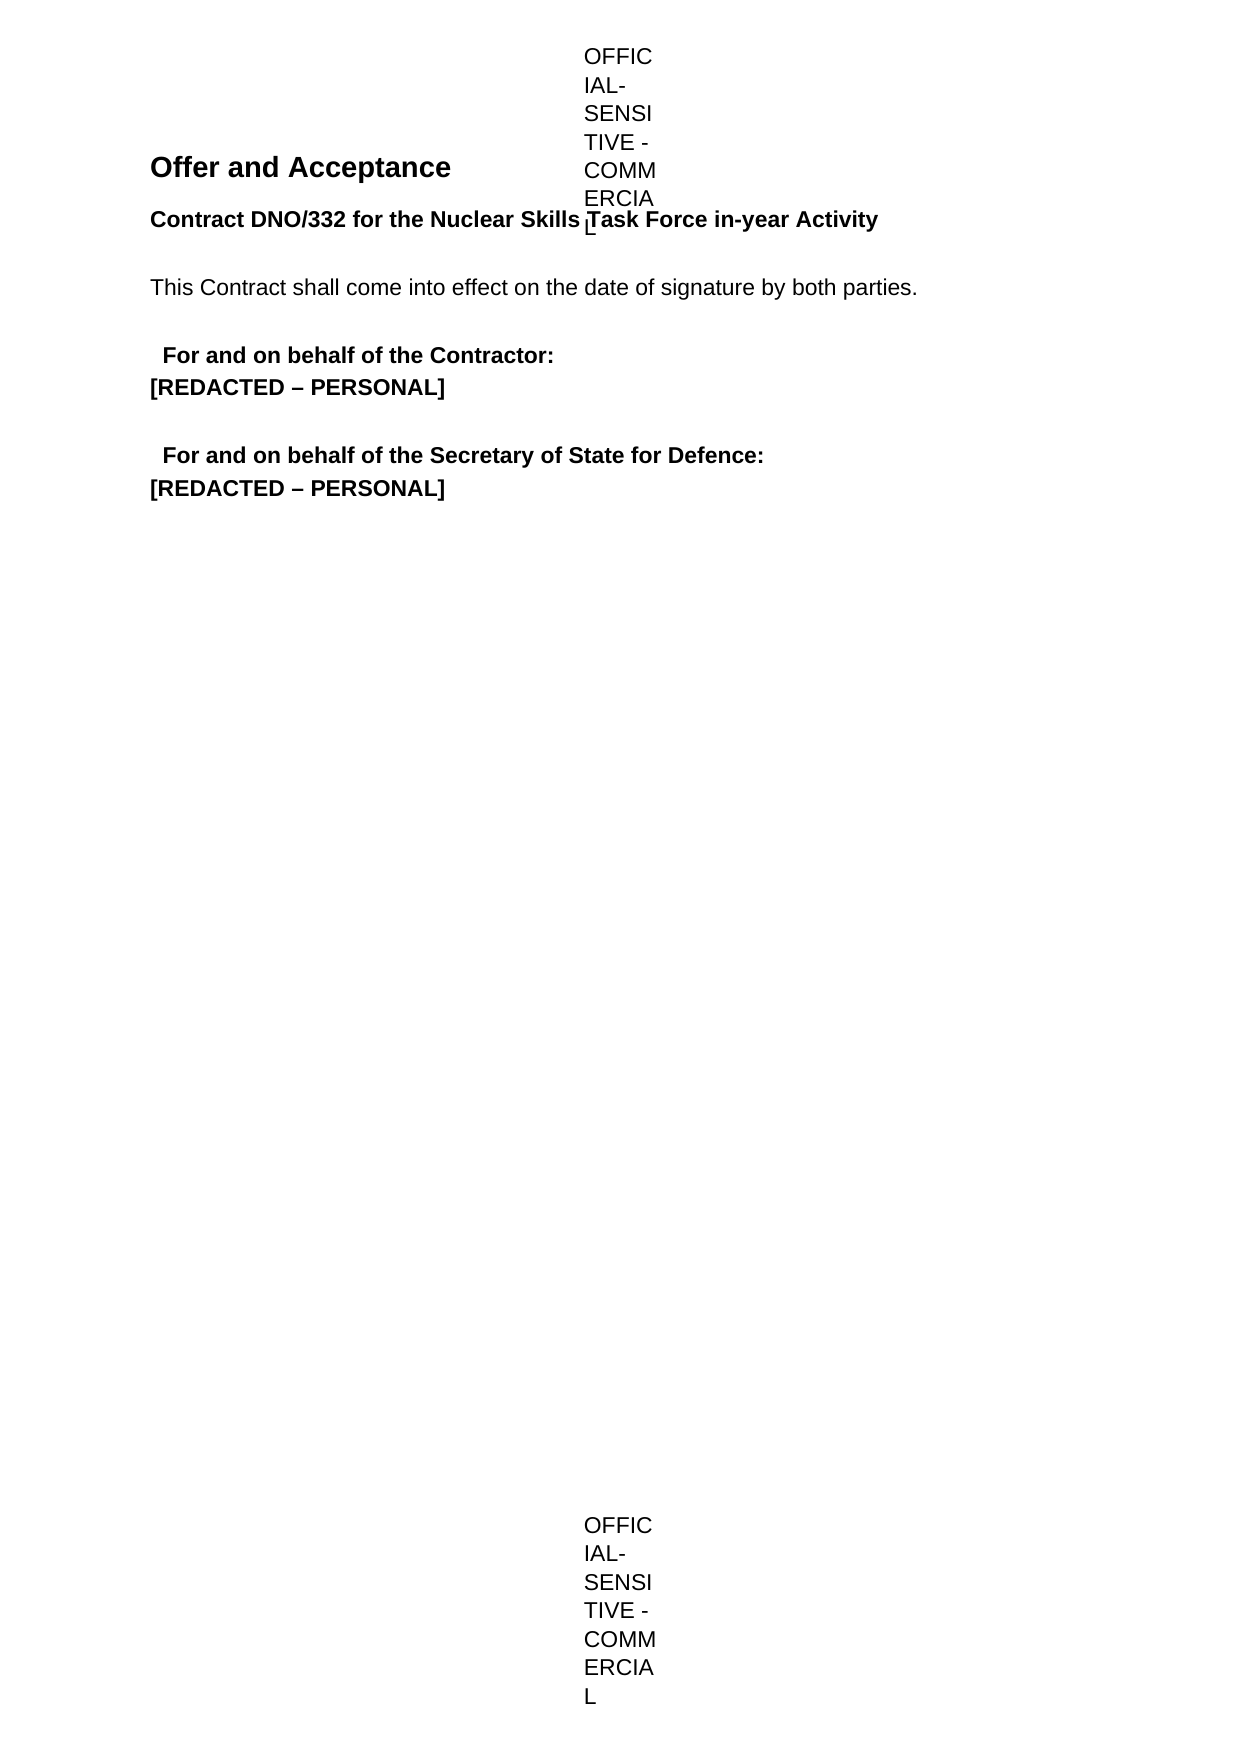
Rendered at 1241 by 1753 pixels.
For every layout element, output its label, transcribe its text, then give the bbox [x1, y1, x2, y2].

text [REDACTED – PERSONAL] [150, 474, 1078, 501]
text For and on behalf of the Contractor: [162, 342, 1090, 368]
text Contract DNO/332 for the Nuclear Skills Task Force in-year Activity [150, 206, 1090, 233]
text This Contract shall come into effect on the date of signature by both parties. [150, 274, 1090, 300]
text For and on behalf of the Secretary of State for Defence: [162, 442, 1090, 468]
text [REDACTED – PERSONAL] [150, 374, 1090, 401]
text Offer and Acceptance [150, 150, 1090, 183]
